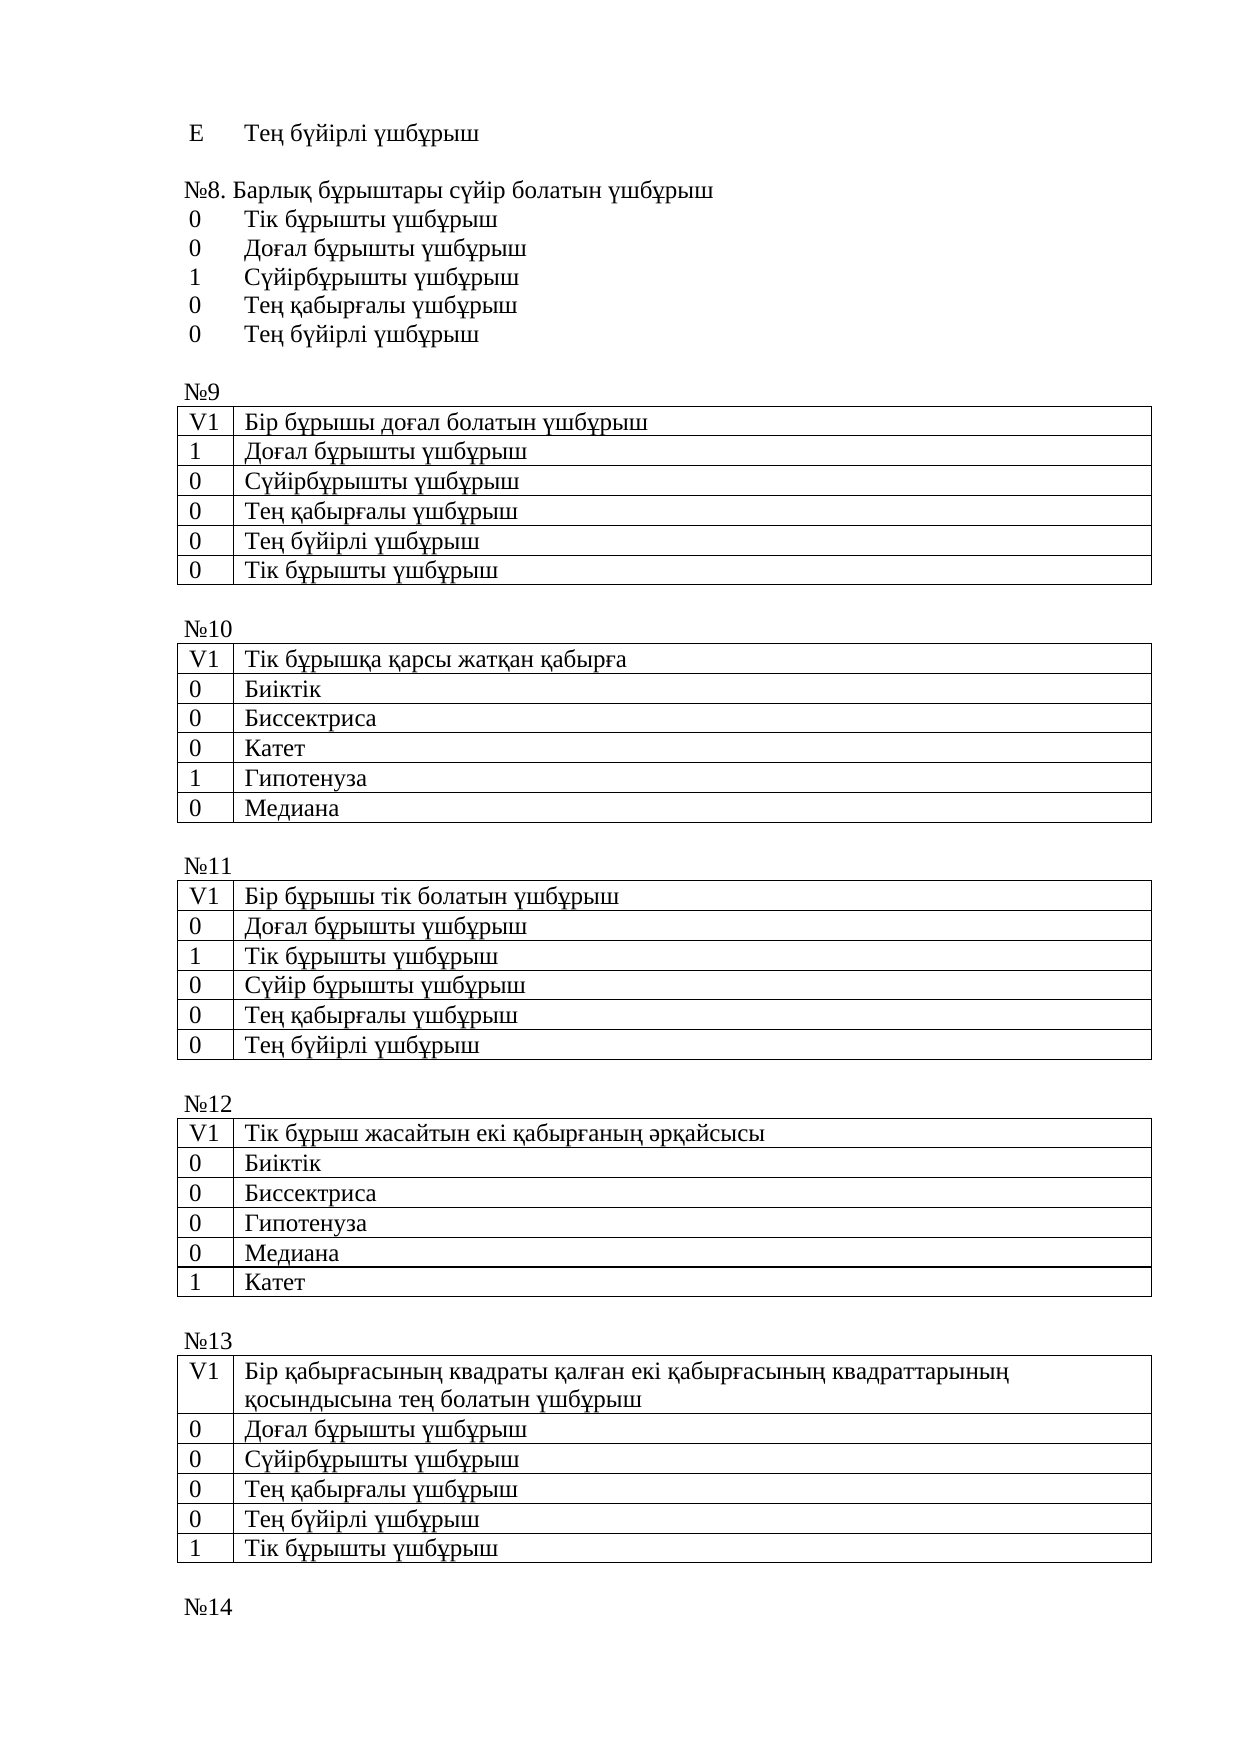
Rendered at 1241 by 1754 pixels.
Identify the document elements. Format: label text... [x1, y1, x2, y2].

table_header Тік бұрышқа қарсы жатқан қабырға [234, 644, 1151, 673]
table_header Бір бұрышы тік болатын үшбұрыш [234, 881, 1151, 910]
table_cell Тең бүйірлі үшбұрыш [233, 319, 1151, 348]
table_header Тік бұрыш жасайтын екі қабырғаның әрқайсысы [234, 1119, 1151, 1147]
table_cell 0 [178, 971, 233, 999]
table_cell Доғал бұрышты үшбұрыш [234, 436, 1151, 465]
table_header V1 [178, 644, 233, 673]
table_cell Биіктік [234, 674, 1151, 702]
table_cell 0 [178, 1178, 233, 1207]
table_cell Гипотенуза [234, 1208, 1151, 1237]
table_cell 0 [178, 526, 233, 554]
text №10 [177, 614, 1152, 643]
text №8. Барлық бұрыштары сүйір болатын үшбұрыш [177, 176, 1152, 204]
table_cell Тең қабырғалы үшбұрыш [234, 1000, 1151, 1029]
text №9 [177, 377, 1152, 406]
table_cell Тең қабырғалы үшбұрыш [234, 496, 1151, 525]
table_cell 0 [178, 1444, 233, 1473]
table_cell 1 [178, 436, 233, 465]
table_cell Гипотенуза [234, 763, 1151, 792]
table_cell 1 [178, 941, 233, 969]
table_header V1 [178, 881, 233, 910]
table_cell 0 [178, 496, 233, 525]
table_cell Доғал бұрышты үшбұрыш [234, 1414, 1151, 1443]
table_cell Доғал бұрышты үшбұрыш [233, 233, 1151, 262]
text №12 [177, 1089, 1152, 1117]
table_cell 1 [177, 262, 233, 291]
table_header V1 [178, 1356, 233, 1413]
table_cell Тең бүйірлі үшбұрыш [233, 118, 1151, 147]
table_header V1 [178, 407, 233, 435]
text №14 [177, 1592, 1152, 1621]
table_cell Тік бұрышты үшбұрыш [234, 1534, 1151, 1562]
table_cell 0 [178, 911, 233, 940]
table_cell 0 [178, 674, 233, 702]
table_cell Медиана [234, 793, 1151, 822]
table_cell Сүйірбұрышты үшбұрыш [233, 262, 1151, 291]
table_header 0 [177, 204, 233, 233]
text №11 [177, 851, 1152, 880]
table_cell 0 [178, 1474, 233, 1503]
table_cell 0 [178, 1238, 233, 1266]
table_cell Доғал бұрышты үшбұрыш [234, 911, 1151, 940]
table_cell Тең бүйірлі үшбұрыш [234, 1030, 1151, 1059]
table_header Тік бұрышты үшбұрыш [233, 204, 1151, 233]
text №13 [177, 1326, 1152, 1355]
table_cell Катет [234, 733, 1151, 762]
table_cell 1 [178, 1534, 233, 1562]
table_cell 0 [178, 556, 233, 584]
table_cell Тең бүйірлі үшбұрыш [234, 1504, 1151, 1532]
table_cell Тең бүйірлі үшбұрыш [234, 526, 1151, 554]
table_cell 0 [178, 466, 233, 495]
table_cell Сүйір бұрышты үшбұрыш [234, 971, 1151, 999]
table_cell 0 [178, 1414, 233, 1443]
table_cell 0 [177, 291, 233, 319]
table_cell 0 [178, 1208, 233, 1237]
table_cell Тік бұрышты үшбұрыш [234, 556, 1151, 584]
table_cell Тең қабырғалы үшбұрыш [233, 291, 1151, 319]
table_cell 0 [178, 793, 233, 822]
table_cell Биіктік [234, 1148, 1151, 1177]
table_header Бір бұрышы доғал болатын үшбұрыш [234, 407, 1151, 435]
table_cell Тең қабырғалы үшбұрыш [234, 1474, 1151, 1503]
table_cell 0 [178, 1148, 233, 1177]
table_cell Катет [234, 1268, 1151, 1296]
table_cell Тік бұрышты үшбұрыш [234, 941, 1151, 969]
table_cell Биссектриса [234, 1178, 1151, 1207]
table_header Бір қабырғасының квадраты қалған екі қабырғасының квадраттарының қосындысына тең болатын үшбұрыш [234, 1356, 1151, 1413]
table_cell 0 [177, 319, 233, 348]
table_cell 1 [178, 1268, 233, 1296]
table_cell 0 [178, 733, 233, 762]
table_cell 0 [178, 704, 233, 732]
table_cell 0 [177, 233, 233, 262]
table_cell Сүйірбұрышты үшбұрыш [234, 1444, 1151, 1473]
table_cell E [177, 118, 233, 147]
table_header V1 [178, 1119, 233, 1147]
table_cell Сүйірбұрышты үшбұрыш [234, 466, 1151, 495]
table_cell 1 [178, 763, 233, 792]
table_cell Биссектриса [234, 704, 1151, 732]
table_cell 0 [178, 1504, 233, 1532]
table_cell 0 [178, 1030, 233, 1059]
table_cell 0 [178, 1000, 233, 1029]
table_cell Медиана [234, 1238, 1151, 1266]
